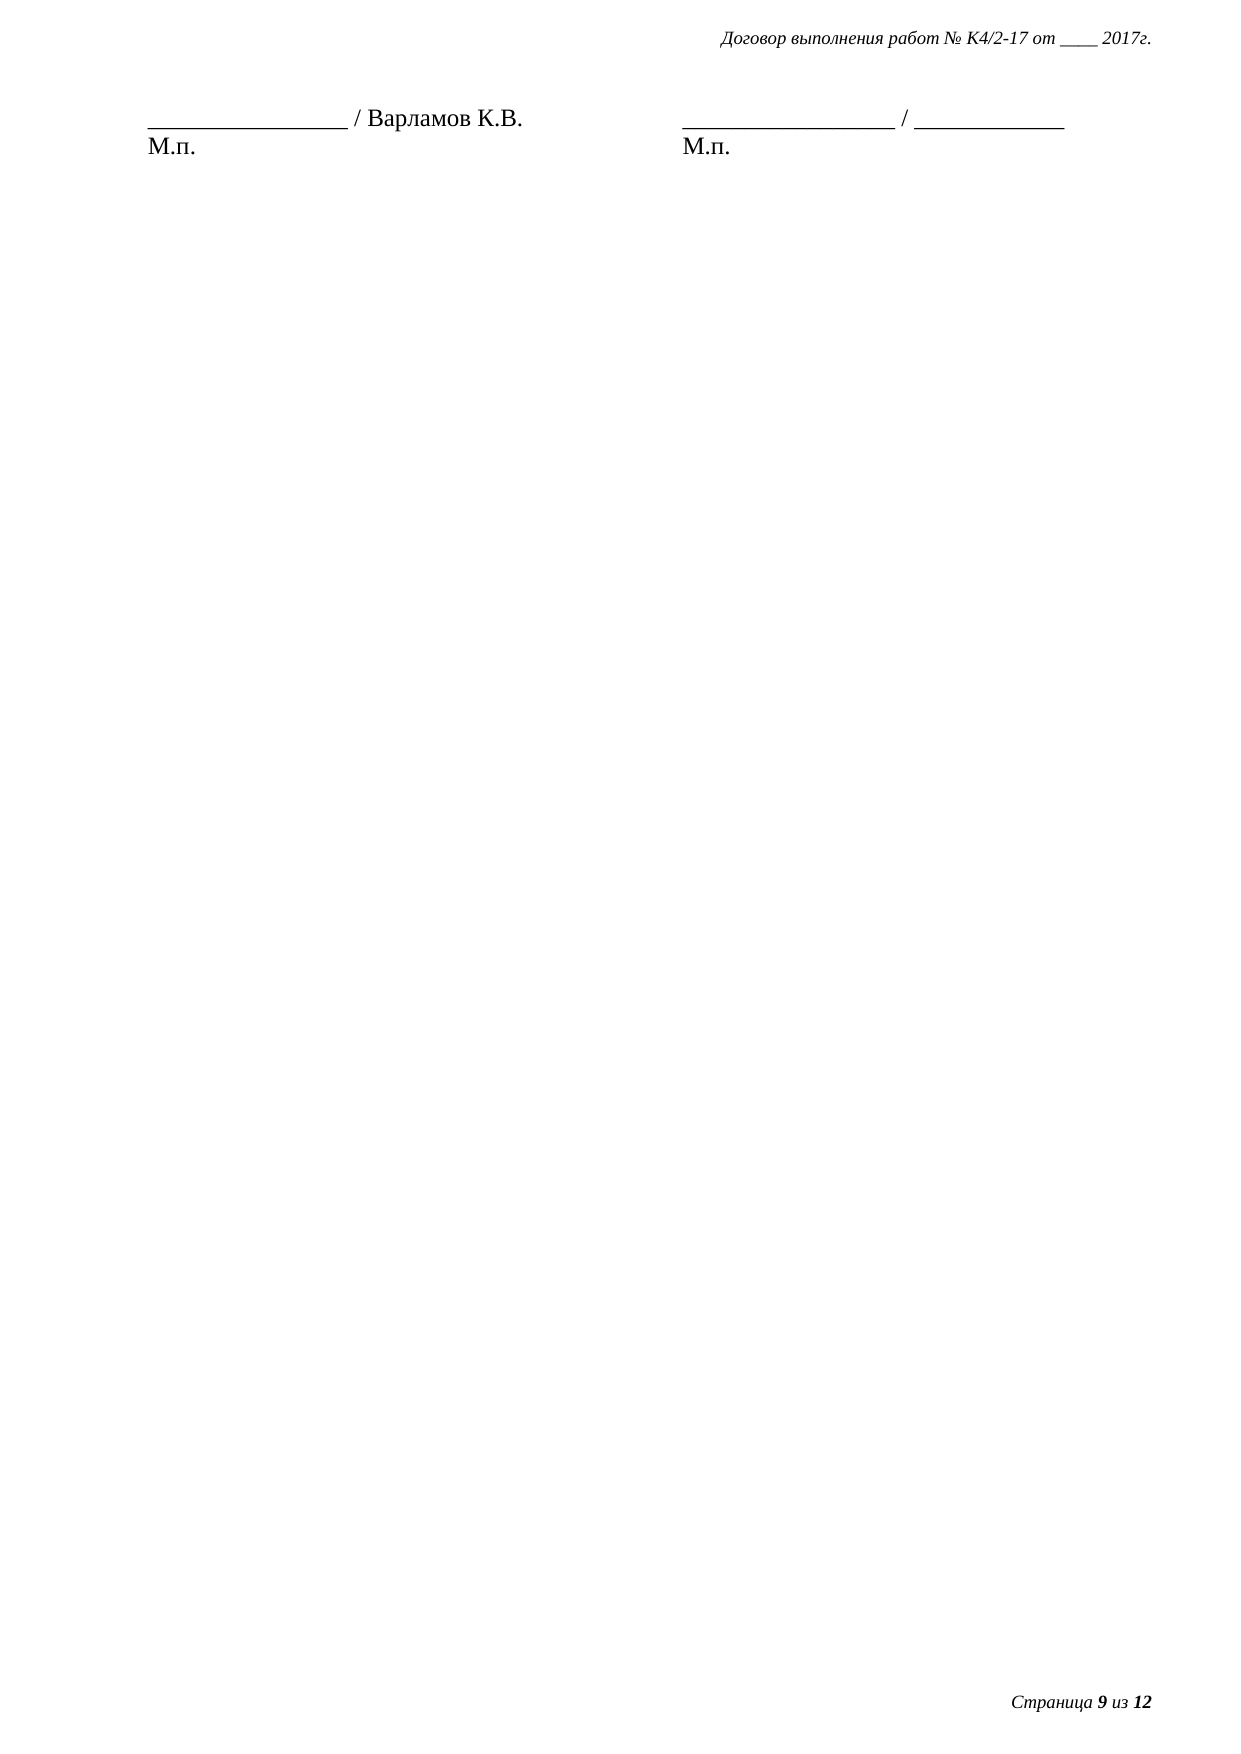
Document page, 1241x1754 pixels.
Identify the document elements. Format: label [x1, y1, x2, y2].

table_cell [671, 74, 1152, 160]
table_cell [136, 74, 671, 160]
